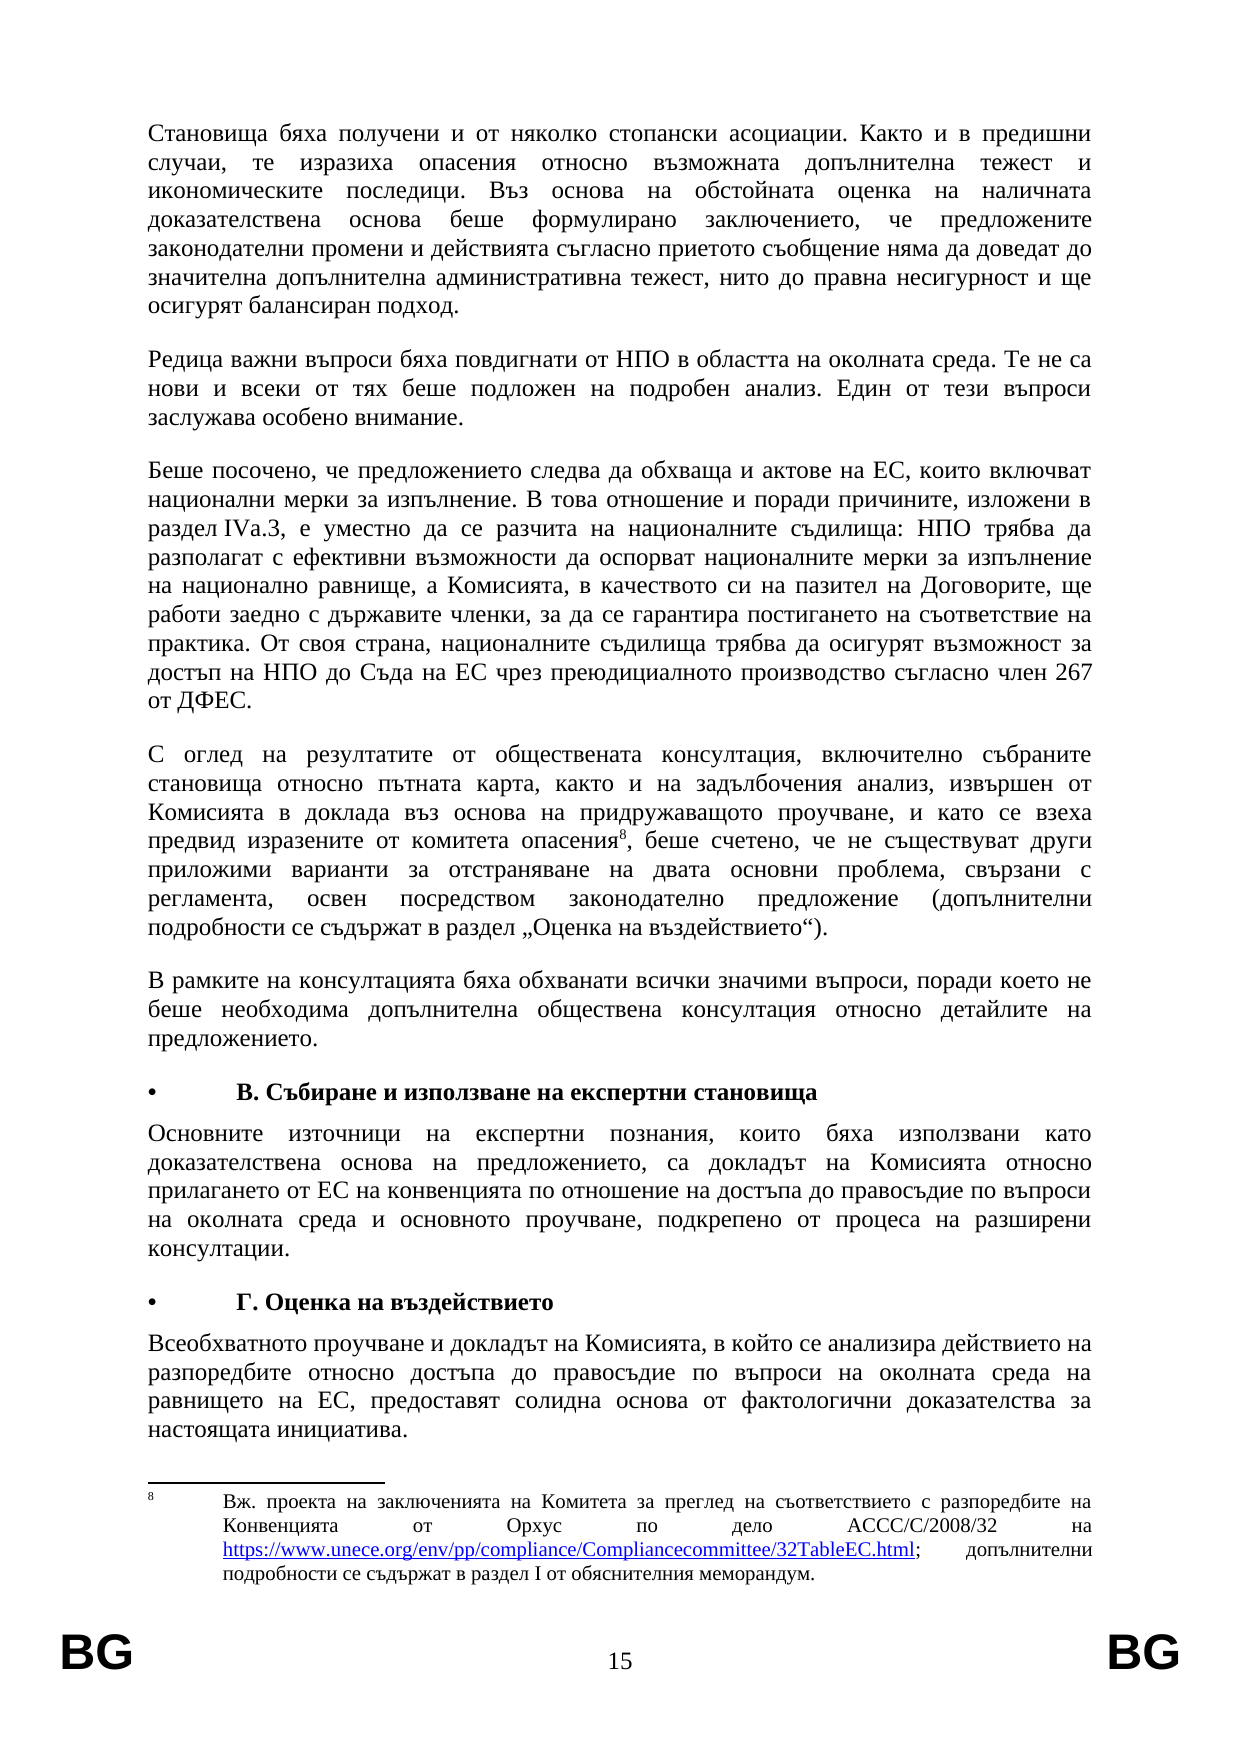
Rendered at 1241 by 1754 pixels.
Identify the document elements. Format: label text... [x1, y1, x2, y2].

text В рамките на консултацията бяха обхванати всички значими въпроси, поради което не беше необходима допълнителна обществена консултация относно детайлите на предложението. [148, 966, 1093, 1052]
text Становища бяха получени и от няколко стопански асоциации. Както и в предишни случаи, те изразиха опасения относно възможната допълнителна тежест и икономическите последици. Въз основа на обстойната оценка на наличната доказателствена основа беше формулирано заключението, че предложените законодателни промени и действията съгласно приетото съобщение няма да доведат до значителна допълнителна административна тежест, нито до правна несигурност и ще осигурят балансиран подход. [148, 118, 1093, 319]
text Беше посочено, че предложението следва да обхваща и актове на ЕС, които включват национални мерки за изпълнение. В това отношение и поради причините, изложени в раздел IVa.3, е уместно да се разчита на националните съдилища: НПО трябва да разполагат с ефективни възможности да оспорват националните мерки за изпълнение на национално равнище, а Комисията, в качеството си на пазител на Договорите, ще работи заедно с държавите членки, за да се гарантира постигането на съответствие на практика. От своя страна, националните съдилища трябва да осигурят възможност за достъп на НПО до Съда на ЕС чрез преюдициалното производство съгласно член 267 от ДФЕС. [148, 456, 1093, 714]
text С оглед на резултатите от обществената консултация, включително събраните становища относно пътната карта, както и на задълбочения анализ, извършен от Комисията в доклада въз основа на придружаващото проучване, и като се взеха предвид изразените от комитета опасения, беше счетено, че не съществуват други приложими варианти за отстраняване на двата основни проблема, свързани с регламента, освен посредством законодателно предложение (допълнителни подробности се съдържат в раздел „Оценка на въздействието“). [148, 739, 1093, 941]
subtitle • Г. Оценка на въздействието [148, 1287, 1093, 1316]
text Основните източници на експертни познания, които бяха използвани като доказателствена основа на предложението, са докладът на Комисията относно прилагането от ЕС на конвенцията по отношение на достъпа до правосъдие по въпроси на околната среда и основното проучване, подкрепено от процеса на разширени консултации. [148, 1118, 1093, 1262]
text Всеобхватното проучване и докладът на Комисията, в който се анализира действието на разпоредбите относно достъпа до правосъдие по въпроси на околната среда на равнището на ЕС, предоставят солидна основа от фактологични доказателства за настоящата инициатива. [148, 1328, 1093, 1443]
text Редица важни въпроси бяха повдигнати от НПО в областта на околната среда. Те не са нови и всеки от тях беше подложен на подробен анализ. Един от тези въпроси заслужава особено внимание. [148, 344, 1093, 431]
subtitle • В. Събиране и използване на експертни становища [148, 1077, 1093, 1106]
